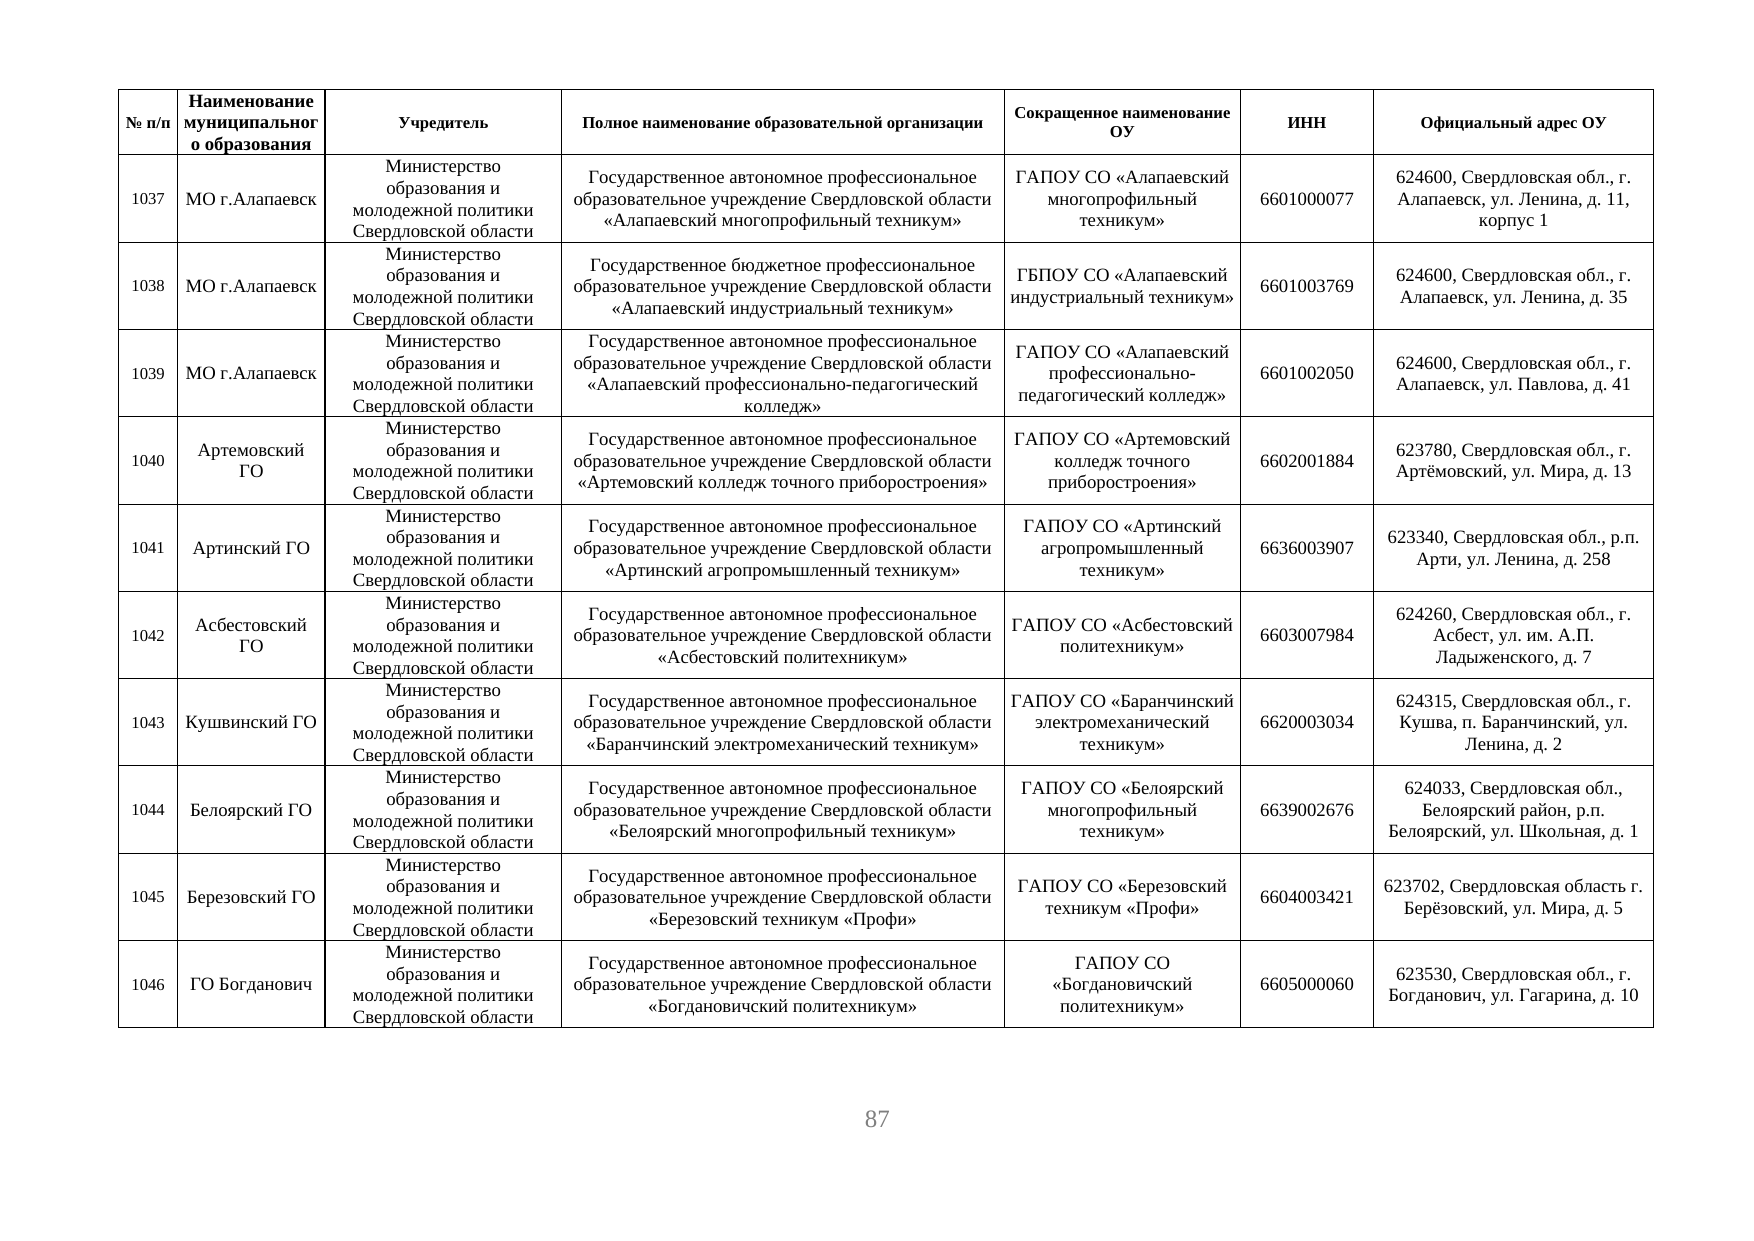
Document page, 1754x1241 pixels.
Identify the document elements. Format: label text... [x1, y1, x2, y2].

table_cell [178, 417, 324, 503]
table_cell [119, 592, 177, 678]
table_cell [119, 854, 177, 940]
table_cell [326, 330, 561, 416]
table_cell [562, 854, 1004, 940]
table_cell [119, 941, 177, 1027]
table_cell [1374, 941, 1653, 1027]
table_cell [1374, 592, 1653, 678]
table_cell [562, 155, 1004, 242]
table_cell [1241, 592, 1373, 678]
table_header ИНН [1241, 90, 1373, 154]
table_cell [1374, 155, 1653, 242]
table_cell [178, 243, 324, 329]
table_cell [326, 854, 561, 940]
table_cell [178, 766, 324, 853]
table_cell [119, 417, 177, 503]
table_header Полное наименование образовательной организации [562, 90, 1004, 154]
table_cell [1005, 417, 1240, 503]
table_header № п/п [119, 90, 177, 154]
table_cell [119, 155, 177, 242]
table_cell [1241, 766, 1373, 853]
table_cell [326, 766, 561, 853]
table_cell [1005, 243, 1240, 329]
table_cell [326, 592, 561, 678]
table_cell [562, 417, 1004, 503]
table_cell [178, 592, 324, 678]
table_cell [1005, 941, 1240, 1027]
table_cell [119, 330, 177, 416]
table_header Учредитель [326, 90, 561, 154]
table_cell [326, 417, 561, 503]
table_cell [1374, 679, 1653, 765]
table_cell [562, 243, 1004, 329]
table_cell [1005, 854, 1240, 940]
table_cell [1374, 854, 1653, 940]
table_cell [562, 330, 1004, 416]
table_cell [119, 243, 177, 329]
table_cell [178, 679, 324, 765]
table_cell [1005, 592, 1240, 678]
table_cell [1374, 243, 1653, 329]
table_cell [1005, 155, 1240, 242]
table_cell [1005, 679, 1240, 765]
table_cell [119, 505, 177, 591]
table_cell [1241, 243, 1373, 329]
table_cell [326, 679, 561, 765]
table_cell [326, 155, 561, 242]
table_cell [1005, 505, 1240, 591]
table_header Официальный адрес ОУ [1374, 90, 1653, 154]
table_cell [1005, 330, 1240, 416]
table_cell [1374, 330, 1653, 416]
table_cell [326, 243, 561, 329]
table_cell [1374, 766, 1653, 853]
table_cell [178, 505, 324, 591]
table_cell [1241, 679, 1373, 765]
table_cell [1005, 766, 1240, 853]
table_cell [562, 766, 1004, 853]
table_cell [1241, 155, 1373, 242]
table_header Наименование муниципального образования [178, 90, 324, 154]
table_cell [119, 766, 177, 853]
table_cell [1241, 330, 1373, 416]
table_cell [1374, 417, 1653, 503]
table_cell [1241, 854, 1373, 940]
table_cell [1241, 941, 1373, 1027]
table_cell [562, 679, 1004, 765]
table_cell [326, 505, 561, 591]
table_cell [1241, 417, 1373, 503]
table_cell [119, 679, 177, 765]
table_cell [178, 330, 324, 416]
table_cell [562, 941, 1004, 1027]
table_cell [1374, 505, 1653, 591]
table_header Сокращенное наименование ОУ [1005, 90, 1240, 154]
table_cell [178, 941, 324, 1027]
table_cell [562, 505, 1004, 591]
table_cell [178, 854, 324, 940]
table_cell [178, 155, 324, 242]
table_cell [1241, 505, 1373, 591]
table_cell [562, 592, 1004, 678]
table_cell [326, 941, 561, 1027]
